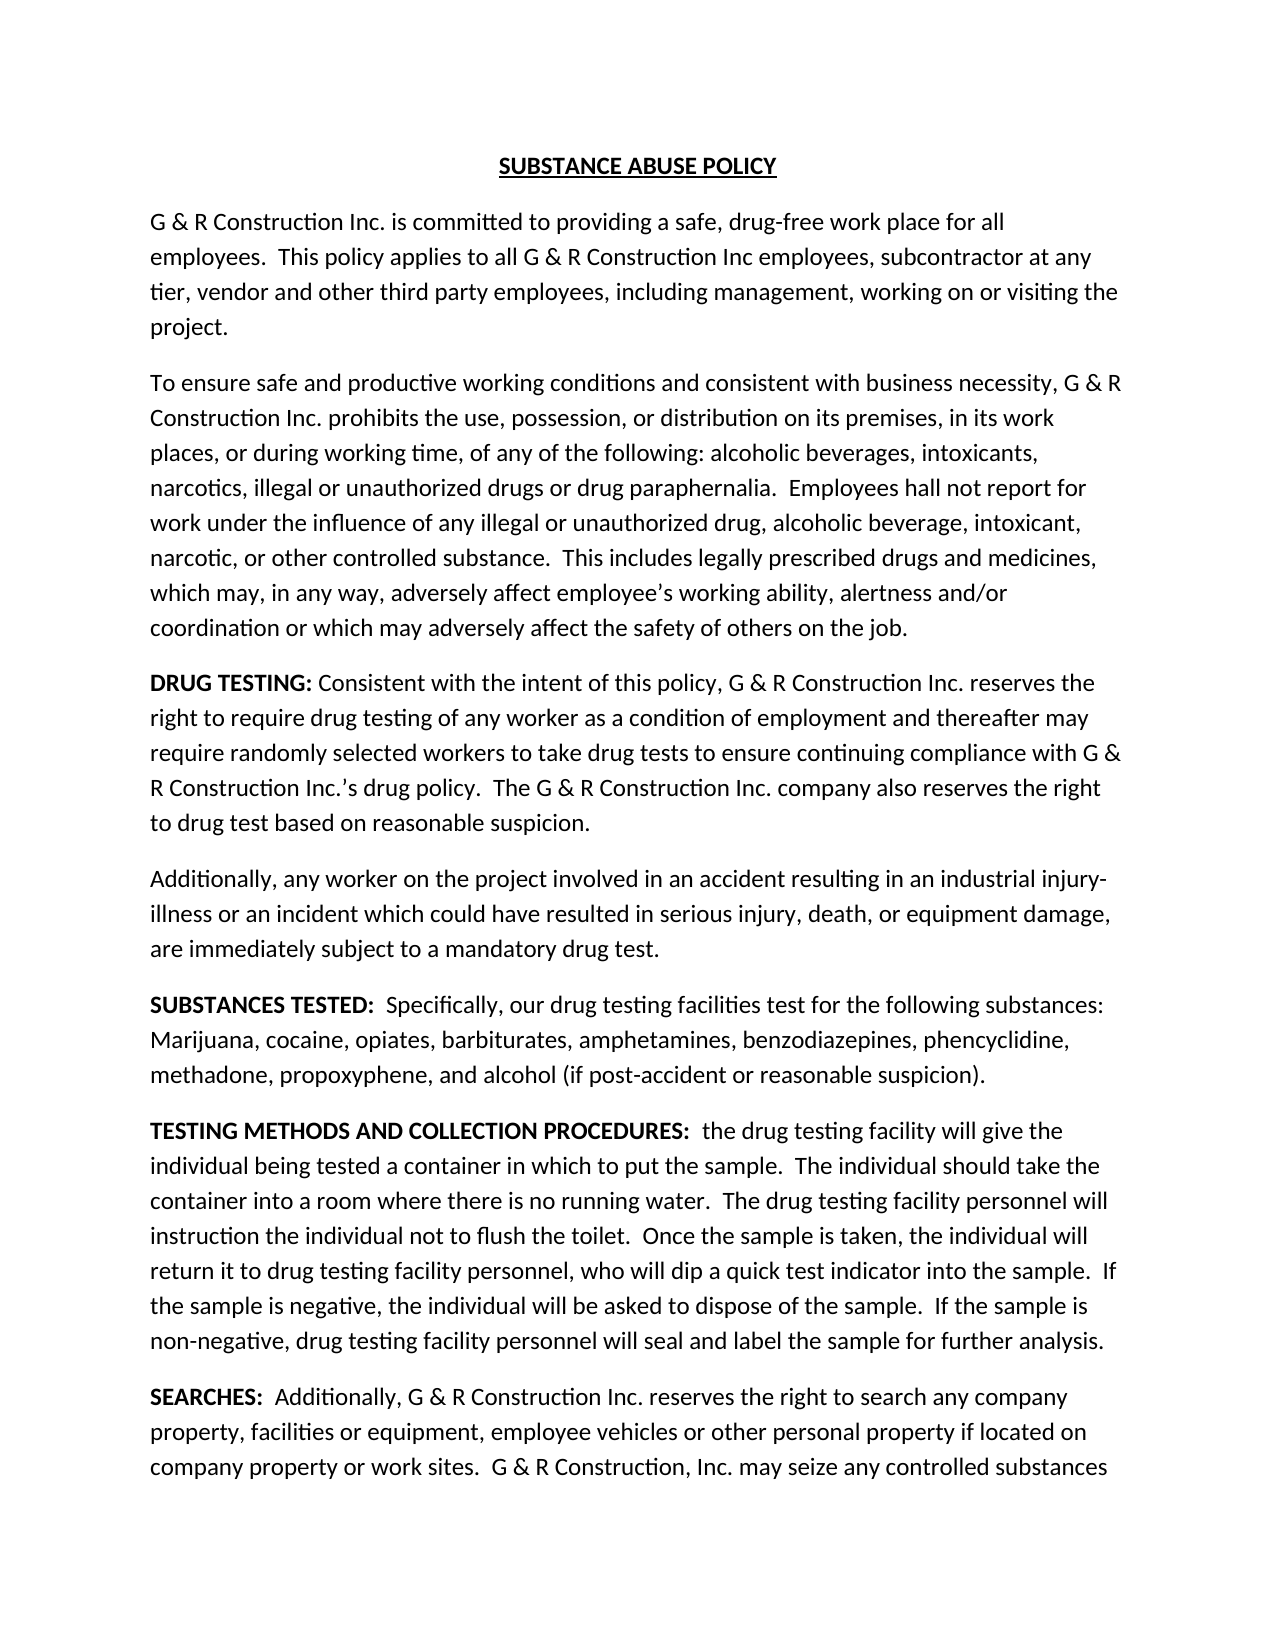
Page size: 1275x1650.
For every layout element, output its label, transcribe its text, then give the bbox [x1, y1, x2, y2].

text SUBSTANCE ABUSE POLICY [150, 150, 1125, 181]
text G & R Construction Inc. is committed to providing a safe, drug-free work place for all employees. This policy applies to all G & R Construction Inc employees, subcontractor at any tier, vendor and other third party employees, including management, working on or visiting the project. [150, 206, 1125, 341]
text Additionally, any worker on the project involved in an accident resulting in an industrial injury-illness or an incident which could have resulted in serious injury, death, or equipment damage, are immediately subject to a mandatory drug test. [150, 863, 1125, 964]
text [150, 1381, 1125, 1481]
text To ensure safe and productive working conditions and consistent with business necessity, G & R Construction Inc. prohibits the use, possession, or distribution on its premises, in its work places, or during working time, of any of the following: alcoholic beverages, intoxicants, narcotics, illegal or unauthorized drugs or drug paraphernalia. Employees hall not report for work under the influence of any illegal or unauthorized drug, alcoholic beverage, intoxicant, narcotic, or other controlled substance. This includes legally prescribed drugs and medicines, which may, in any way, adversely affect employee’s working ability, alertness and/or coordination or which may adversely affect the safety of others on the job. [150, 367, 1125, 642]
text DRUG TESTING: Consistent with the intent of this policy, G & R Construction Inc. reserves the right to require drug testing of any worker as a condition of employment and thereafter may require randomly selected workers to take drug tests to ensure continuing compliance with G & R Construction Inc.’s drug policy. The G & R Construction Inc. company also reserves the right to drug test based on reasonable suspicion. [150, 667, 1125, 838]
text SUBSTANCES TESTED: Specifically, our drug testing facilities test for the following substances: Marijuana, cocaine, opiates, barbiturates, amphetamines, benzodiazepines, phencyclidine, methadone, propoxyphene, and alcohol (if post-accident or reasonable suspicion). [150, 989, 1125, 1090]
text TESTING METHODS AND COLLECTION PROCEDURES: the drug testing facility will give the individual being tested a container in which to put the sample. The individual should take the container into a room where there is no running water. The drug testing facility personnel will instruction the individual not to flush the toilet. Once the sample is taken, the individual will return it to drug testing facility personnel, who will dip a quick test indicator into the sample. If the sample is negative, the individual will be asked to dispose of the sample. If the sample is non-negative, drug testing facility personnel will seal and label the sample for further analysis. [150, 1115, 1125, 1356]
